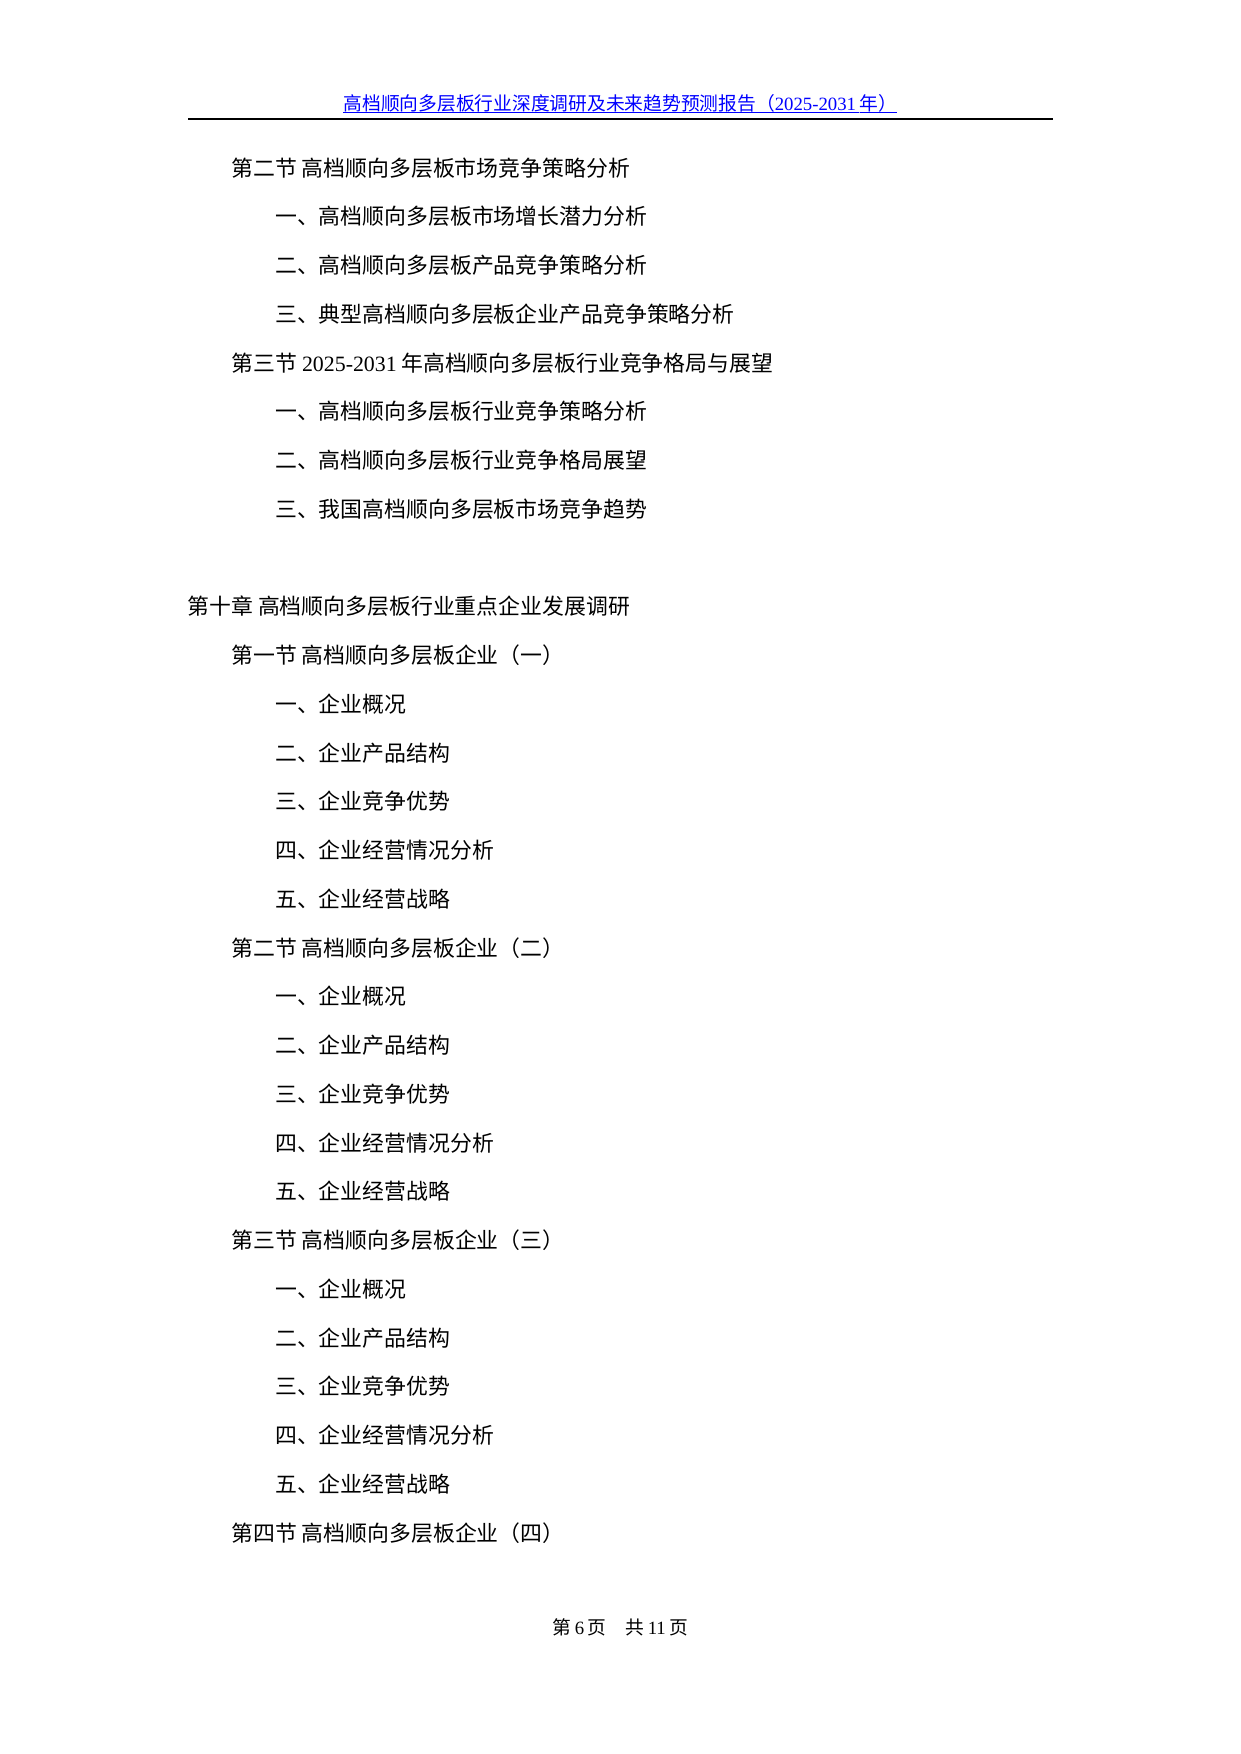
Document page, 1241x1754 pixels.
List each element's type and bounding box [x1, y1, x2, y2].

text [187, 150, 1053, 1548]
